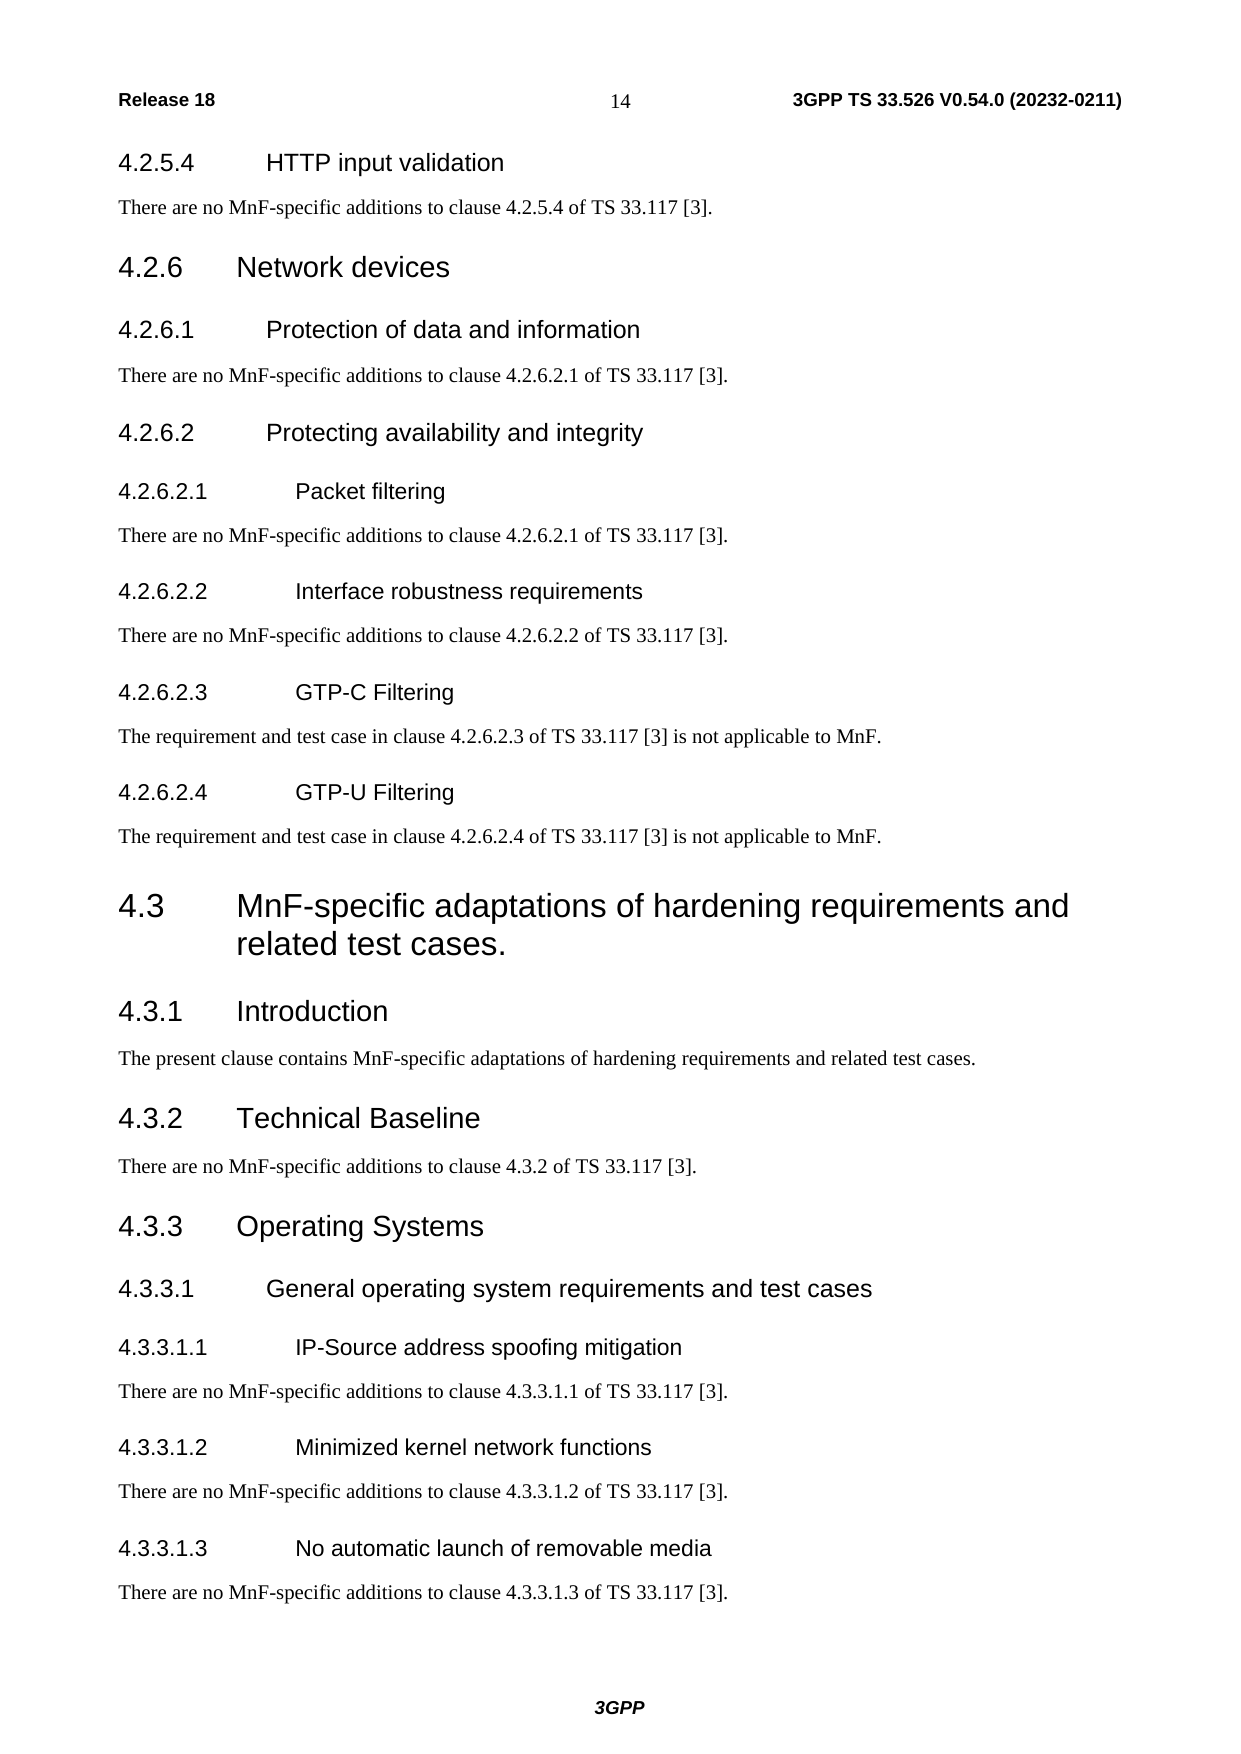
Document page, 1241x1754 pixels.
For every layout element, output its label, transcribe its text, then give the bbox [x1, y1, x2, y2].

subtitle 4.2.6 Network devices [118, 250, 1122, 284]
text There are no MnF-specific additions to clause 4.2.6.2.1 of TS 33.117 [3]. [118, 523, 1122, 547]
subtitle 4.3.3.1.1 IP-Source address spoofing mitigation [118, 1334, 1122, 1360]
subtitle 4.2.6.2.1 Packet filtering [118, 478, 1122, 504]
subtitle 4.3.1 Introduction [118, 994, 1122, 1027]
subtitle 4.2.6.2 Protecting availability and integrity [118, 418, 1122, 447]
text There are no MnF-specific additions to clause 4.3.3.1.3 of TS 33.117 [3]. [118, 1580, 1122, 1604]
text There are no MnF-specific additions to clause 4.3.3.1.1 of TS 33.117 [3]. [118, 1379, 1122, 1403]
text There are no MnF-specific additions to clause 4.2.5.4 of TS 33.117 [3]. [118, 195, 1122, 219]
subtitle 4.3.3.1 General operating system requirements and test cases [118, 1274, 1122, 1303]
text There are no MnF-specific additions to clause 4.2.6.2.1 of TS 33.117 [3]. [118, 363, 1122, 387]
subtitle 4.2.6.1 Protection of data and information [118, 315, 1122, 344]
subtitle 4.3.3 Operating Systems [118, 1209, 1122, 1243]
subtitle 4.2.6.2.4 GTP-U Filtering [118, 779, 1122, 806]
subtitle 4.3.3.1.2 Minimized kernel network functions [118, 1434, 1122, 1461]
text There are no MnF-specific additions to clause 4.2.6.2.2 of TS 33.117 [3]. [118, 623, 1122, 647]
subtitle 4.3.3.1.3 No automatic launch of removable media [118, 1535, 1122, 1561]
subtitle 4.3.2 Technical Baseline [118, 1102, 1122, 1135]
subtitle 4.2.6.2.2 Interface robustness requirements [118, 578, 1122, 605]
text The requirement and testcase in clause 4.2.6.2.3 of TS 33.117 [3] is not applicable to MnF. [118, 724, 1122, 748]
subtitle 4.3 MnF-specific adaptations of hardening requirements and related test cases. [118, 886, 1122, 963]
subtitle 4.2.5.4 HTTP input validation [118, 147, 1122, 176]
text The requirement and testcase in clause 4.2.6.2.4 of TS 33.117 [3] is not applicable to MnF. [118, 824, 1122, 848]
text There are no MnF-specific additions to clause 4.3.3.1.2 of TS 33.117 [3]. [118, 1479, 1122, 1503]
text The present clause contains MnF-specific adaptations of hardening requirements and related test cases. [118, 1046, 1122, 1070]
subtitle 4.2.6.2.3 GTP-C Filtering [118, 679, 1122, 705]
text There are no MnF-specific additions to clause 4.3.2 of TS 33.117 [3]. [118, 1154, 1122, 1178]
